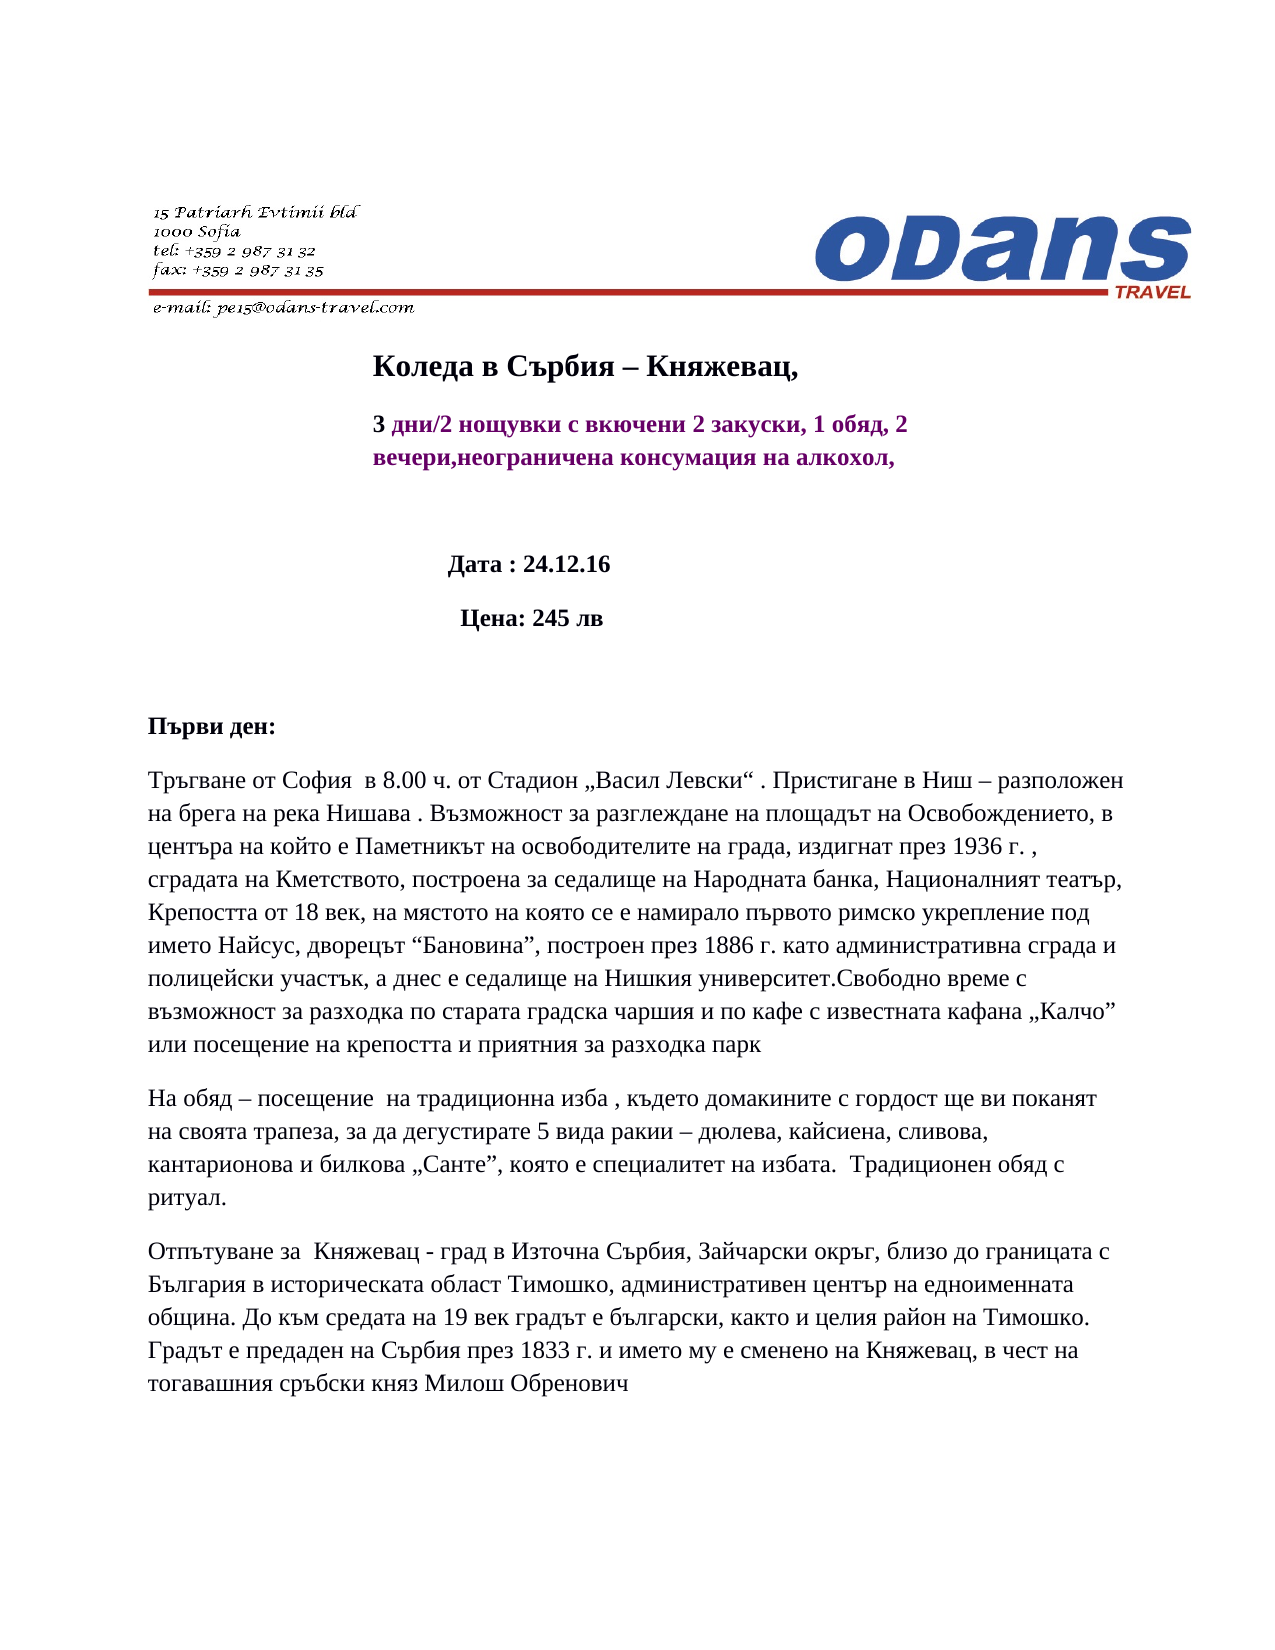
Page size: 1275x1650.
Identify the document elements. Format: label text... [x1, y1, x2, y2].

text Първи ден: [148, 711, 1127, 740]
text Дата : 24.12.16 [373, 549, 1127, 578]
text 3 дни/2 нощувки с вкючени 2 закуски, 1 обяд, 2 вечери,неограничена консумация на алкохол, [373, 409, 1127, 471]
text Отпътуване за Княжевац - град в Източна Сърбия, Зайчарски окръг, близо до границата с България в историческата област Тимошко, административен център на едноименната община. До към средата на 19 век градът е български, както и целия район на Тимошко. Градът е предаден на Сърбия през 1833 г. и името му е сменено на Княжевац, в чест на тогавашния сръбски княз Милош Обренович [148, 1236, 1127, 1397]
text Цена: 245 лв [373, 603, 1127, 632]
text Тръгване от София в 8.00 ч. от Стадион „Васил Левски“ . Пристигане в Ниш – разположен на брега на река Нишава . Възможност за разглеждане на площадът на Освобождението, в центъра на който е Паметникът на освободителите на града, издигнат през 1936 г. , сградата на Кметството, построена за седалище на Народната банка, Националният театър, Крепостта от 18 век, на мястото на която се е намирало първото римско укрепление под името Найсус, дворецът “Бановина”, построен през 1886 г. като административна сграда и полицейски участък, а днес е седалище на Нишкия университет.Свободно време с възможност за разходка по старата градска чаршия и по кафе с известната кафана „Калчо” или посещение на крепостта и приятния за разходка парк [148, 765, 1127, 1058]
text На обяд – посещение на традиционна изба , където домакините с гордост ще ви поканят на своята трапеза, за да дегустирате 5 вида ракии – дюлева, кайсиена, сливова, кантарионова и билкова „Санте”, която е специалитет на избата. Традиционен обяд с ритуал. [148, 1083, 1127, 1211]
text Коледа в Сърбия – Княжевац, [373, 347, 1127, 383]
picture [147, 201, 1192, 322]
